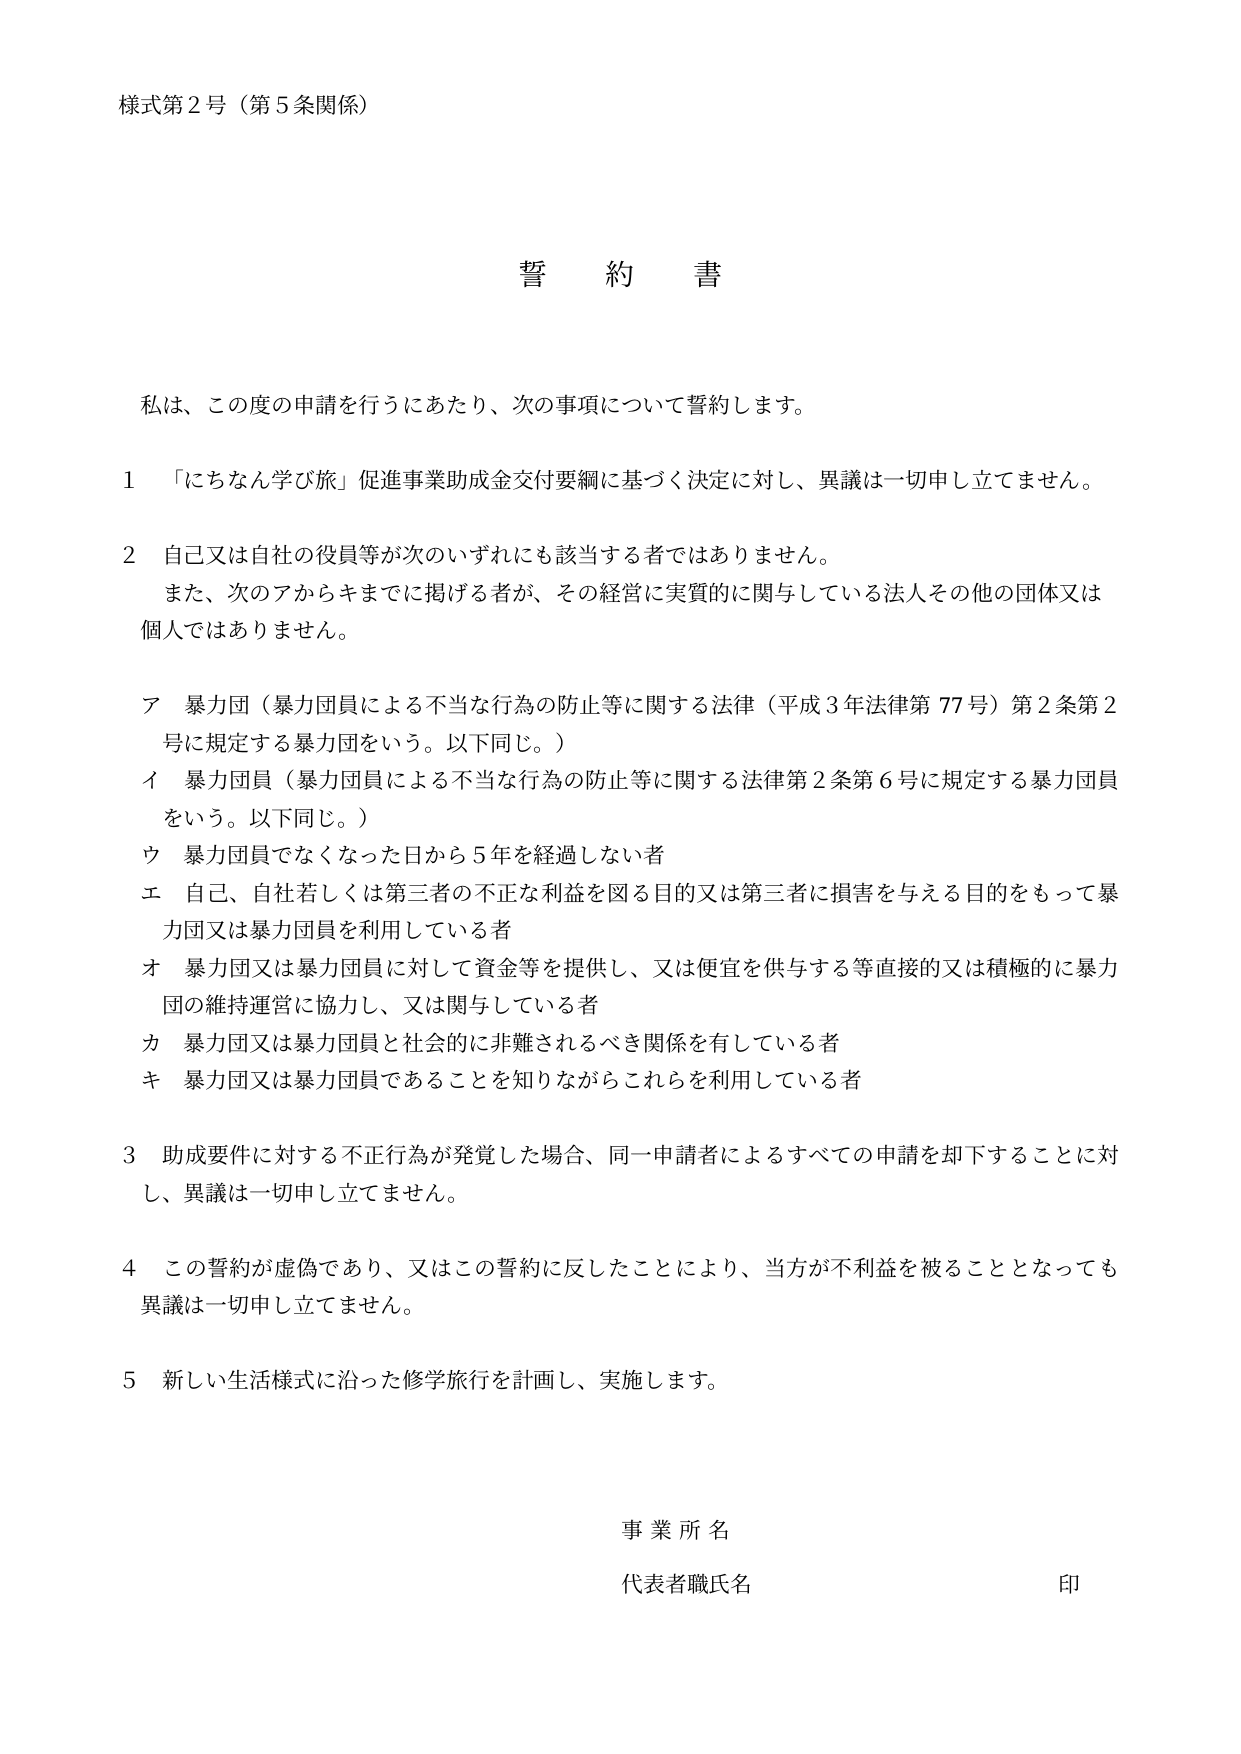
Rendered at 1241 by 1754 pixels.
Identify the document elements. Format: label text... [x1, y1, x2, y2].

text １ 「にちなん学び旅」促進事業助成金交付要綱に基づく決定に対し、異議は一切申し立てません。 [118, 461, 1122, 498]
text オ 暴力団又は暴力団員に対して資金等を提供し、又は便宜を供与する等直接的又は積極的に暴力団の維持運営に協力し、又は関与している者 [140, 948, 1122, 1023]
text 事業所名 [118, 1511, 1122, 1548]
text イ 暴力団員（暴力団員による不当な行為の防止等に関する法律第２条第６号に規定する暴力団員をいう。以下同じ。） [140, 761, 1122, 836]
text キ 暴力団又は暴力団員であることを知りながらこれらを利用している者 [140, 1061, 1122, 1098]
text エ 自己、自社若しくは第三者の不正な利益を図る目的又は第三者に損害を与える目的をもって暴力団又は暴力団員を利用している者 [140, 873, 1122, 948]
text また、次のアからキまでに掲げる者が、その経営に実質的に関与している法人その他の団体又は [118, 573, 1122, 611]
text 私は、この度の申請を行うにあたり、次の事項について誓約します。 [118, 386, 1122, 423]
text 個人ではありません。 [118, 611, 1122, 648]
text ５ 新しい生活様式に沿った修学旅行を計画し、実施します。 [118, 1361, 1122, 1398]
text ア 暴力団（暴力団員による不当な行為の防止等に関する法律（平成３年法律第77号）第２条第２号に規定する暴力団をいう。以下同じ。） [140, 686, 1122, 761]
text ３ 助成要件に対する不正行為が発覚した場合、同一申請者によるすべての申請を却下することに対し、異議は一切申し立てません。 [118, 1136, 1122, 1211]
text ウ 暴力団員でなくなった日から５年を経過しない者 [140, 836, 1122, 873]
text 代表者職氏名 印 [118, 1564, 1122, 1601]
text 誓 約 書 [118, 236, 1122, 311]
text ２ 自己又は自社の役員等が次のいずれにも該当する者ではありません。 [118, 536, 1122, 573]
text カ 暴力団又は暴力団員と社会的に非難されるべき関係を有している者 [140, 1023, 1122, 1061]
text ４ この誓約が虚偽であり、又はこの誓約に反したことにより、当方が不利益を被ることとなっても、異議は一切申し立てません。 [118, 1248, 1122, 1323]
